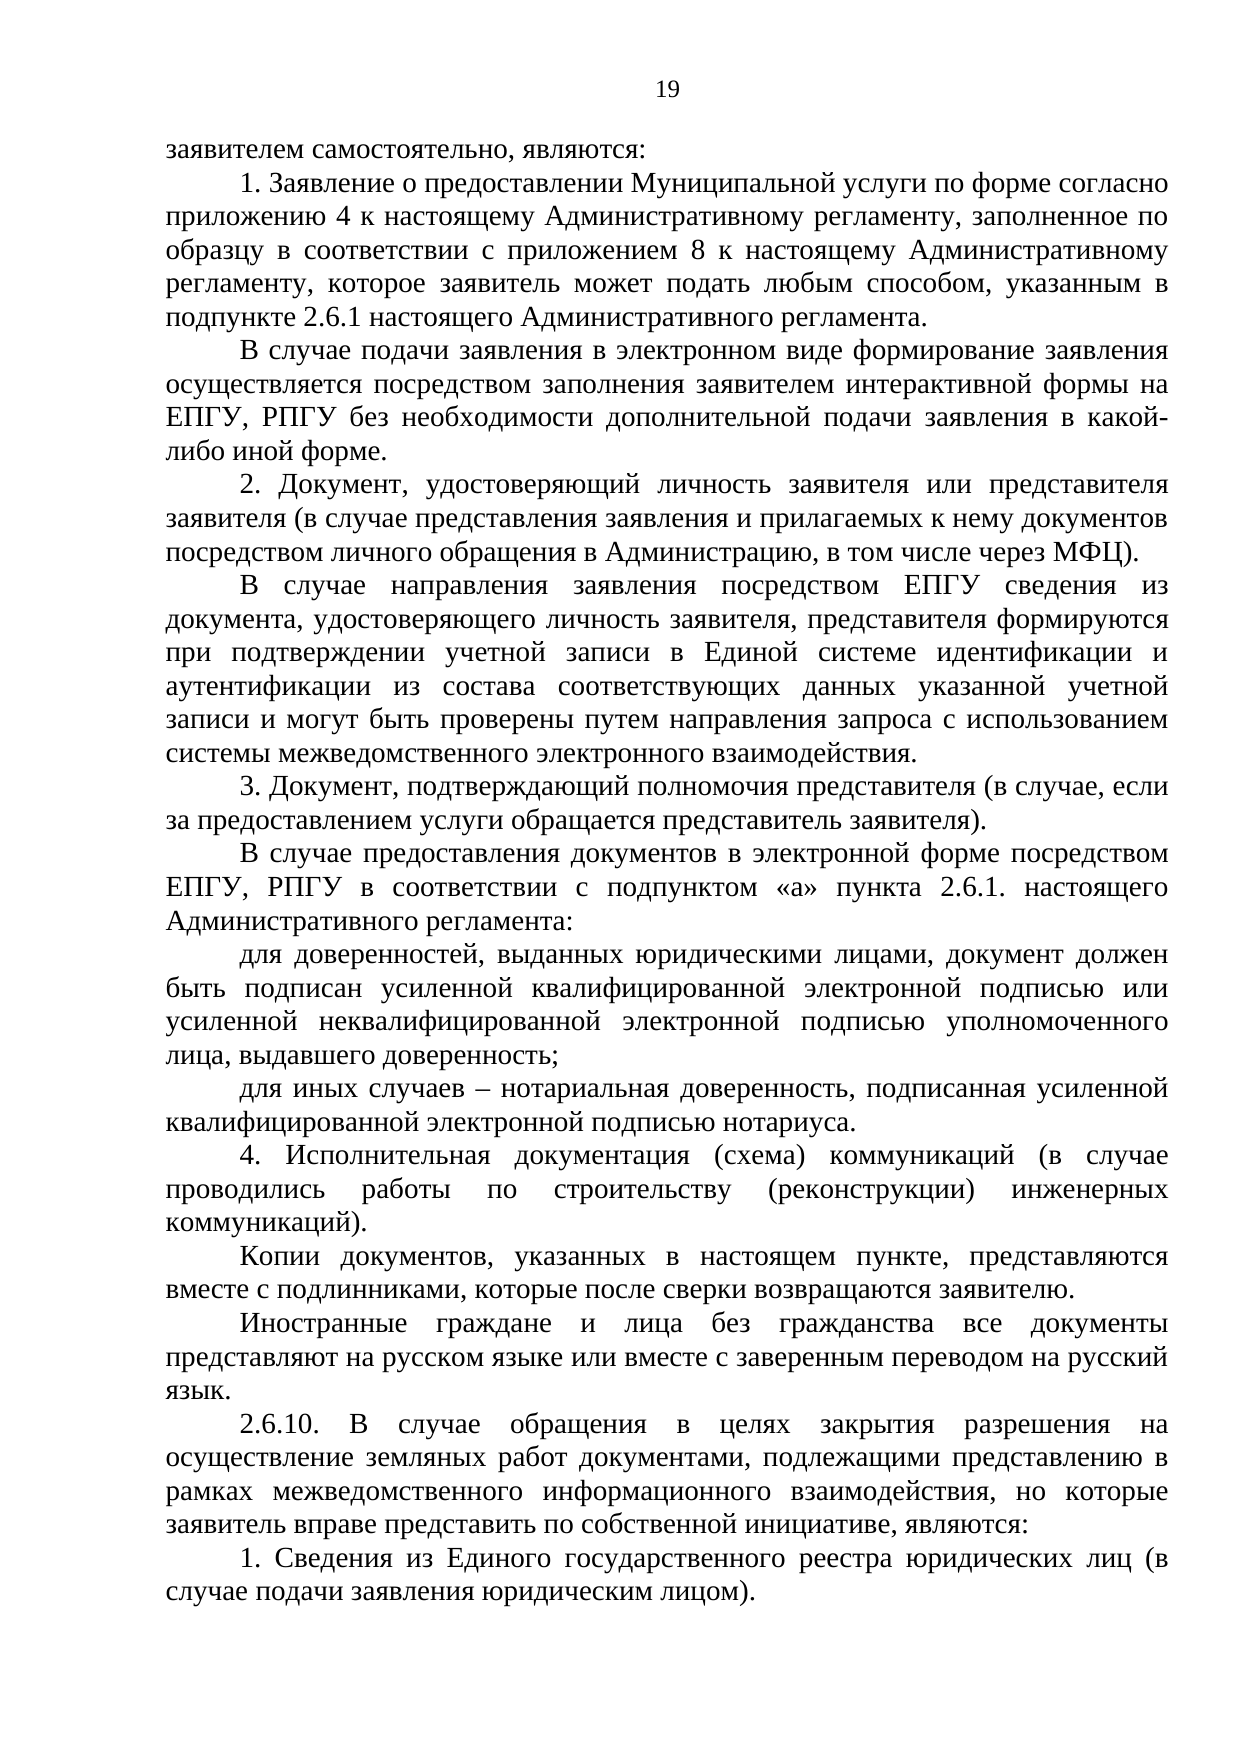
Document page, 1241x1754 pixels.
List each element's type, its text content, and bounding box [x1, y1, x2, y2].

text В случае подачи заявления в электронном виде формирование заявления осуществляется посредством заполнения заявителем интерактивной формы на ЕПГУ, РПГУ без необходимости дополнительной подачи заявления в какой-либо иной форме. [165, 332, 1169, 467]
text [165, 131, 1169, 165]
text 1. Сведения из Единого государственного реестра юридических лиц (в случае подачи заявления юридическим лицом). [165, 1540, 1169, 1607]
text 2.6.10. В случае обращения в целях закрытия разрешения на осуществление земляных работ документами, подлежащими представлению в рамках межведомственного информационного взаимодействия, но которые заявитель вправе представить по собственной инициативе, являются: [165, 1406, 1169, 1540]
text для доверенностей, выданных юридическими лицами, документ должен быть подписан усиленной квалифицированной электронной подписью или усиленной неквалифицированной электронной подписью уполномоченного лица, выдавшего доверенность; [165, 936, 1169, 1070]
text В случае предоставления документов в электронной форме посредством ЕПГУ, РПГУ в соответствии с подпунктом «а» пункта 2.6.1. настоящего Административного регламента: [165, 836, 1169, 936]
text 4. Исполнительная документация (схема) коммуникаций (в случае проводились работы по строительству (реконструкции) инженерных коммуникаций). [165, 1137, 1169, 1238]
text 3. Документ, подтверждающий полномочия представителя (в случае, если за предоставлением услуги обращается представитель заявителя). [165, 768, 1169, 836]
text Копии документов, указанных в настоящем пункте, представляются вместе с подлинниками, которые после сверки возвращаются заявителю. [165, 1238, 1169, 1305]
text 1. Заявление о предоставлении Муниципальной услуги по форме согласно приложению 4 к настоящему Административному регламенту, заполненное по образцу в соответствии с приложением 8 к настоящему Административному регламенту, которое заявитель может подать любым способом, указанным в подпункте 2.6.1 настоящего Административного регламента. [165, 165, 1169, 332]
text для иных случаев – нотариальная доверенность, подписанная усиленной квалифицированной электронной подписью нотариуса. [165, 1070, 1169, 1137]
text В случае направления заявления посредством ЕПГУ сведения из документа, удостоверяющего личность заявителя, представителя формируются при подтверждении учетной записи в Единой системе идентификации и аутентификации из состава соответствующих данных указанной учетной записи и могут быть проверены путем направления запроса с использованием системы межведомственного электронного взаимодействия. [165, 567, 1169, 768]
text 2. Документ, удостоверяющий личность заявителя или представителя заявителя (в случае представления заявления и прилагаемых к нему документов посредством личного обращения в Администрацию, в том числе через МФЦ). [165, 467, 1169, 567]
text Иностранные граждане и лица без гражданства все документы представляют на русском языке или вместе с заверенным переводом на русский язык. [165, 1305, 1169, 1406]
